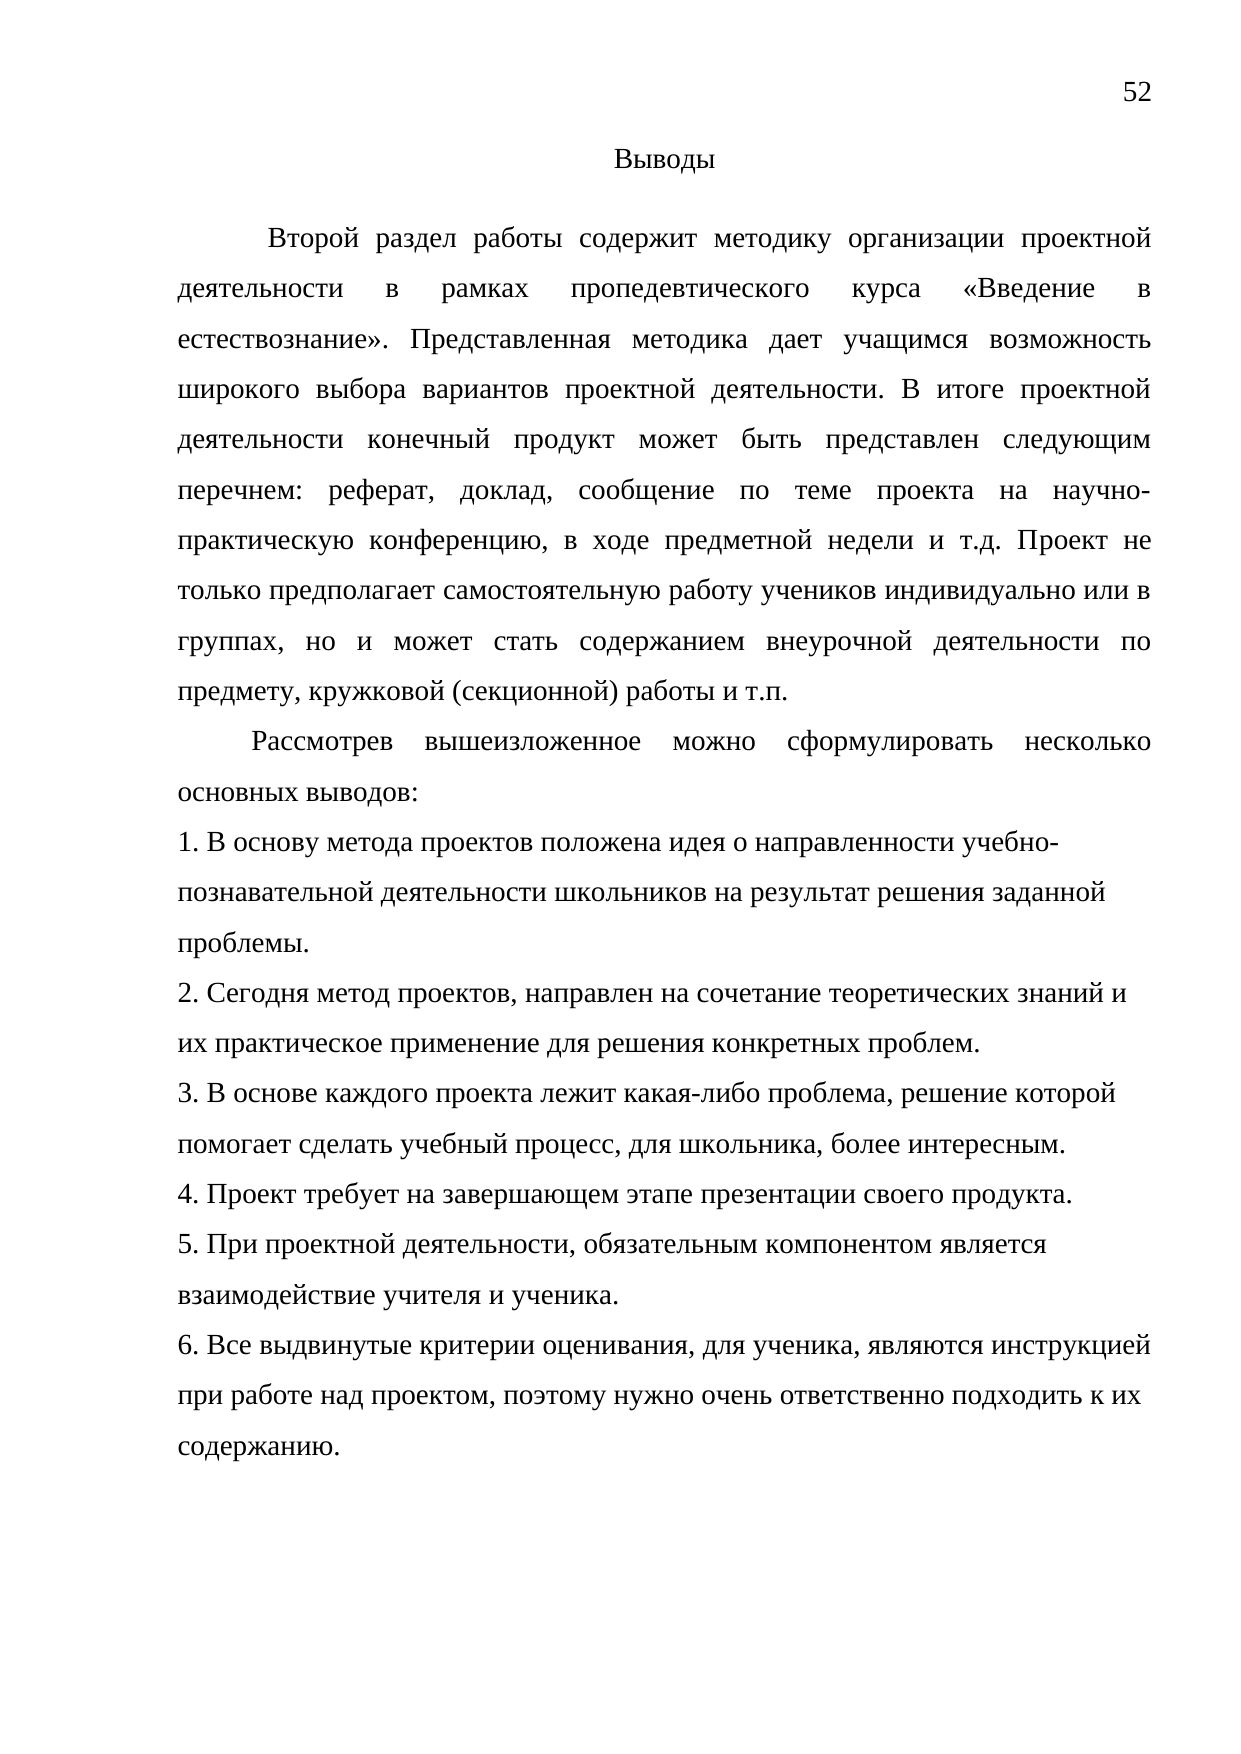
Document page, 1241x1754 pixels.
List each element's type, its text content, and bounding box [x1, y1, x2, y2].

text 1. В основу метода проектов положена идея о направленности учебно-познавательной деятельности школьников на результат решения заданной проблемы. [177, 824, 1152, 958]
text 2. Сегодня метод проектов, направлен на сочетание теоретических знаний и их практическое применение для решения конкретных проблем. [177, 975, 1152, 1059]
text 5. При проектной деятельности, обязательным компонентом является взаимодействие учителя и ученика. [177, 1227, 1152, 1310]
text Второй раздел работы содержит методику организации проектной деятельности в рамках пропедевтического курса «Введение в естествознание». Представленная методика дает учащимся возможность широкого выбора вариантов проектной деятельности. В итоге проектной деятельности конечный продукт может быть представлен следующим перечнем: реферат, доклад, сообщение по теме проекта на научно-практическую конференцию, в ходе предметной недели и т.д. Проект не только предполагает самостоятельную работу учеников индивидуально или в группах, но и может стать содержанием внеурочной деятельности по предмету, кружковой (секционной) работы и т.п. [177, 220, 1152, 707]
text 3. В основе каждого проекта лежит какая-либо проблема, решение которой помогает сделать учебный процесс, для школьника, более интересным. [177, 1076, 1152, 1159]
subtitle Выводы [177, 141, 1152, 174]
text Рассмотрев вышеизложенное можно сформулировать несколько основных выводов: [177, 723, 1152, 807]
text 6. Все выдвинутые критерии оценивания, для ученика, являются инструкцией при работе над проектом, поэтому нужно очень ответственно подходить к их содержанию. [177, 1327, 1152, 1461]
text 4. Проект требует на завершающем этапе презентации своего продукта. [177, 1176, 1152, 1210]
